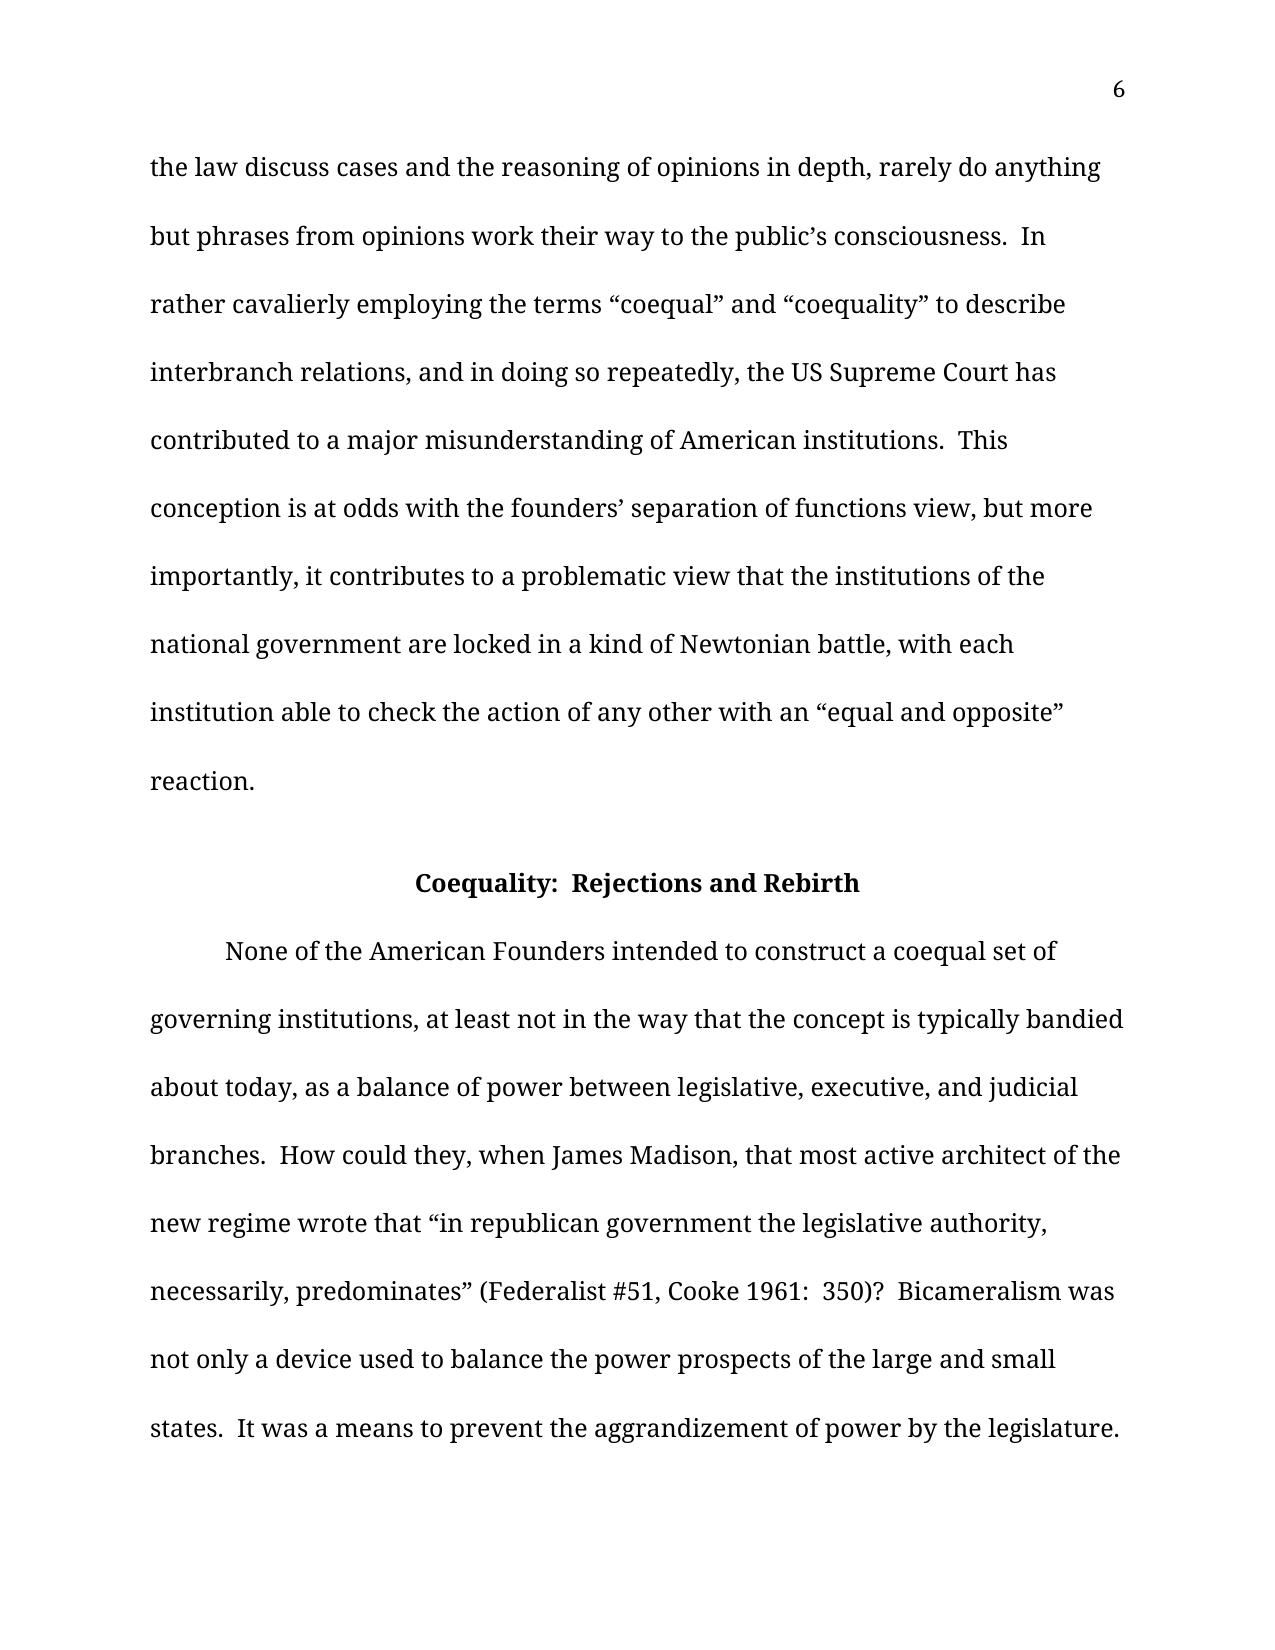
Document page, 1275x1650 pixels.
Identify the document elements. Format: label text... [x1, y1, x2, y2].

text Coequality: Rejections and Rebirth [150, 865, 1125, 899]
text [150, 933, 1125, 1444]
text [150, 150, 1125, 797]
